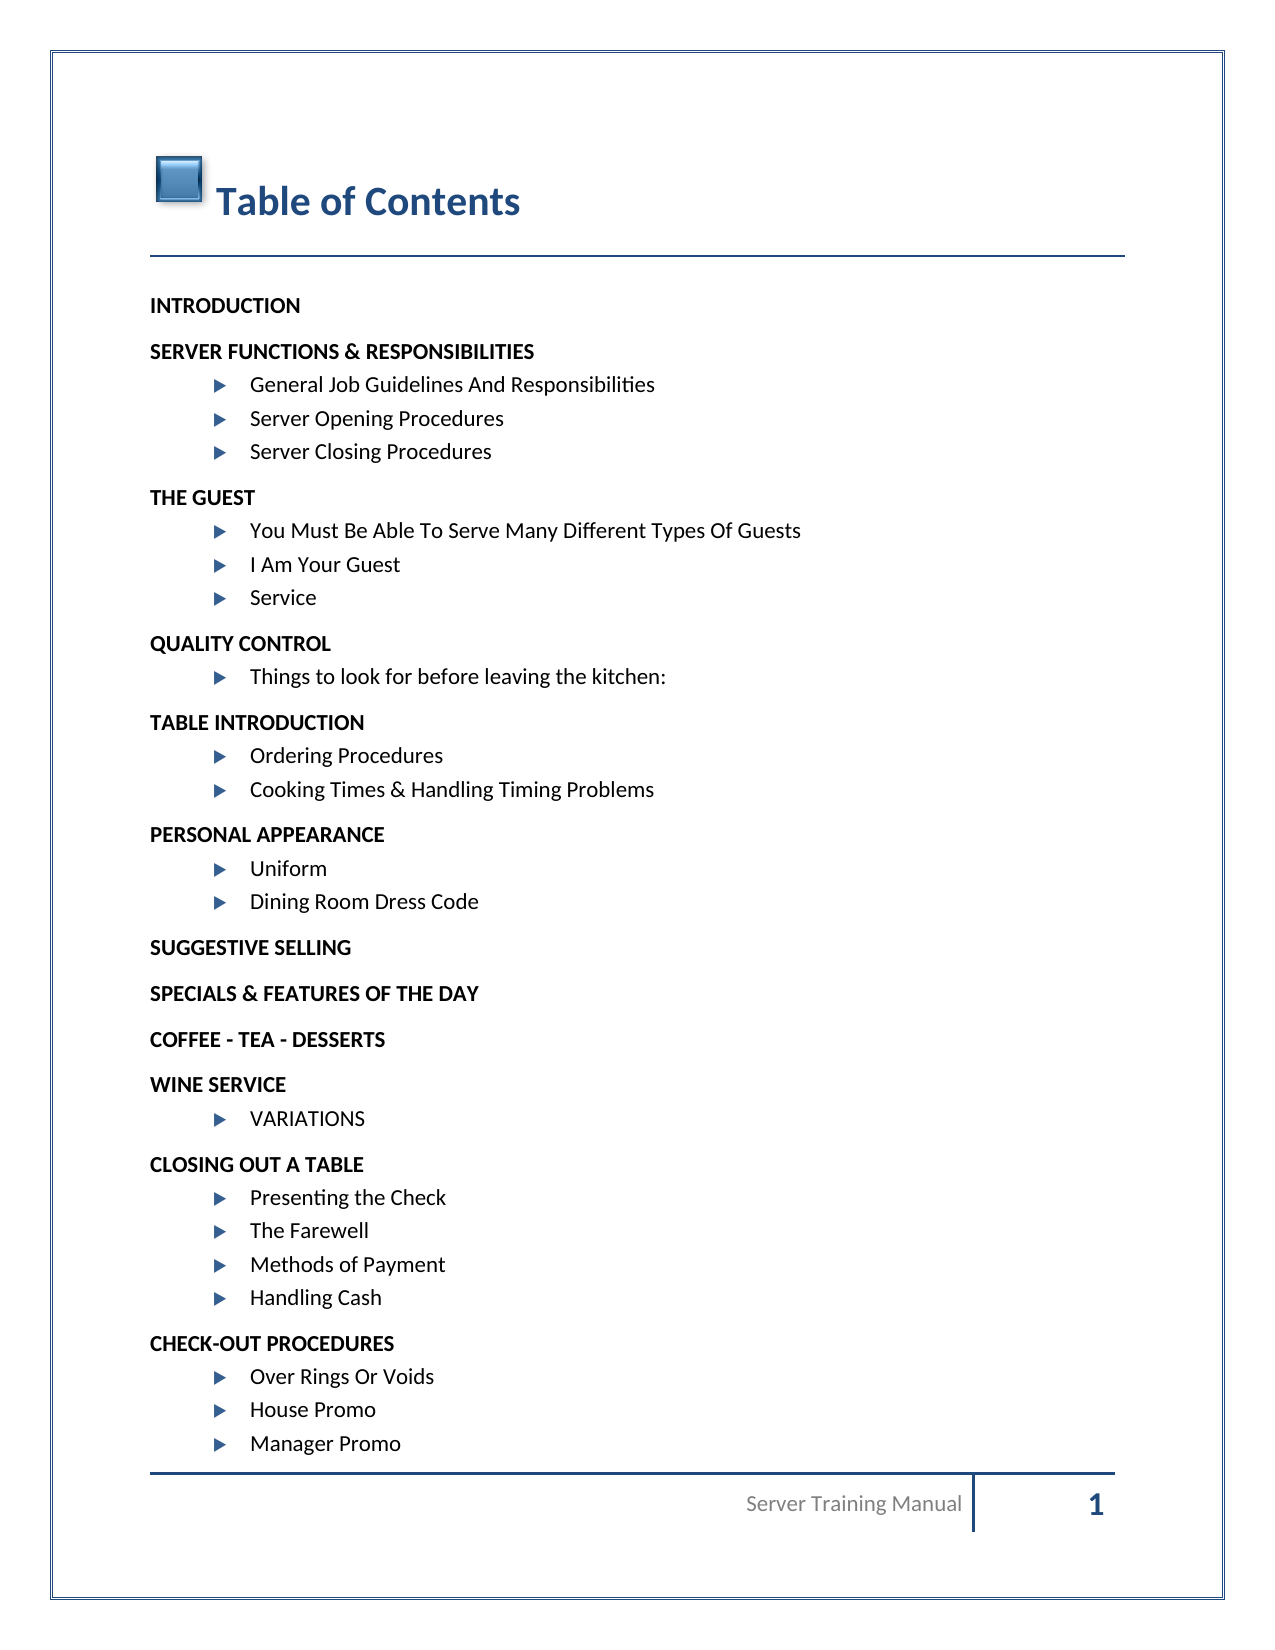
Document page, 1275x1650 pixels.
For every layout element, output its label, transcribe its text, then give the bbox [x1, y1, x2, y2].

text Manager Promo [212, 1429, 1125, 1457]
text Introduction [150, 291, 1125, 319]
text Specials & Features Of The Day [150, 979, 1125, 1007]
text Service [212, 583, 1125, 611]
text Methods of Payment [212, 1250, 1125, 1278]
picture [156, 156, 202, 202]
subtitle Table of Contents [150, 150, 1125, 255]
text The Guest [150, 483, 1125, 511]
text House Promo [212, 1396, 1125, 1424]
text Things to look for before leaving the kitchen: [212, 662, 1125, 690]
text Ordering Procedures [212, 741, 1125, 769]
text VARIATIONS [212, 1104, 1125, 1132]
text Quality Control [150, 629, 1125, 657]
text Uniform [212, 854, 1125, 882]
text General Job Guidelines And Responsibilities [212, 371, 1125, 399]
text Check-Out Procedures [150, 1329, 1125, 1357]
text The Farewell [212, 1216, 1125, 1244]
text Dining Room Dress Code [212, 887, 1125, 915]
text Handling Cash [212, 1283, 1125, 1311]
text Server Opening Procedures [212, 404, 1125, 432]
text Over Rings Or Voids [212, 1362, 1125, 1390]
text Coffee - Tea - Desserts [150, 1025, 1125, 1053]
text Server Closing Procedures [212, 437, 1125, 465]
text Table Introduction [150, 708, 1125, 736]
text Presenting the Check [212, 1183, 1125, 1211]
text Closing Out A Table [150, 1150, 1125, 1178]
text Suggestive Selling [150, 933, 1125, 961]
text Personal Appearance [150, 821, 1125, 849]
text Server Functions & Responsibilities [150, 337, 1125, 365]
text Cooking Times & Handling Timing Problems [212, 775, 1125, 803]
text Wine Service [150, 1071, 1125, 1099]
text I Am Your Guest [212, 550, 1125, 578]
text You Must Be Able To Serve Many Different Types Of Guests [212, 516, 1125, 544]
